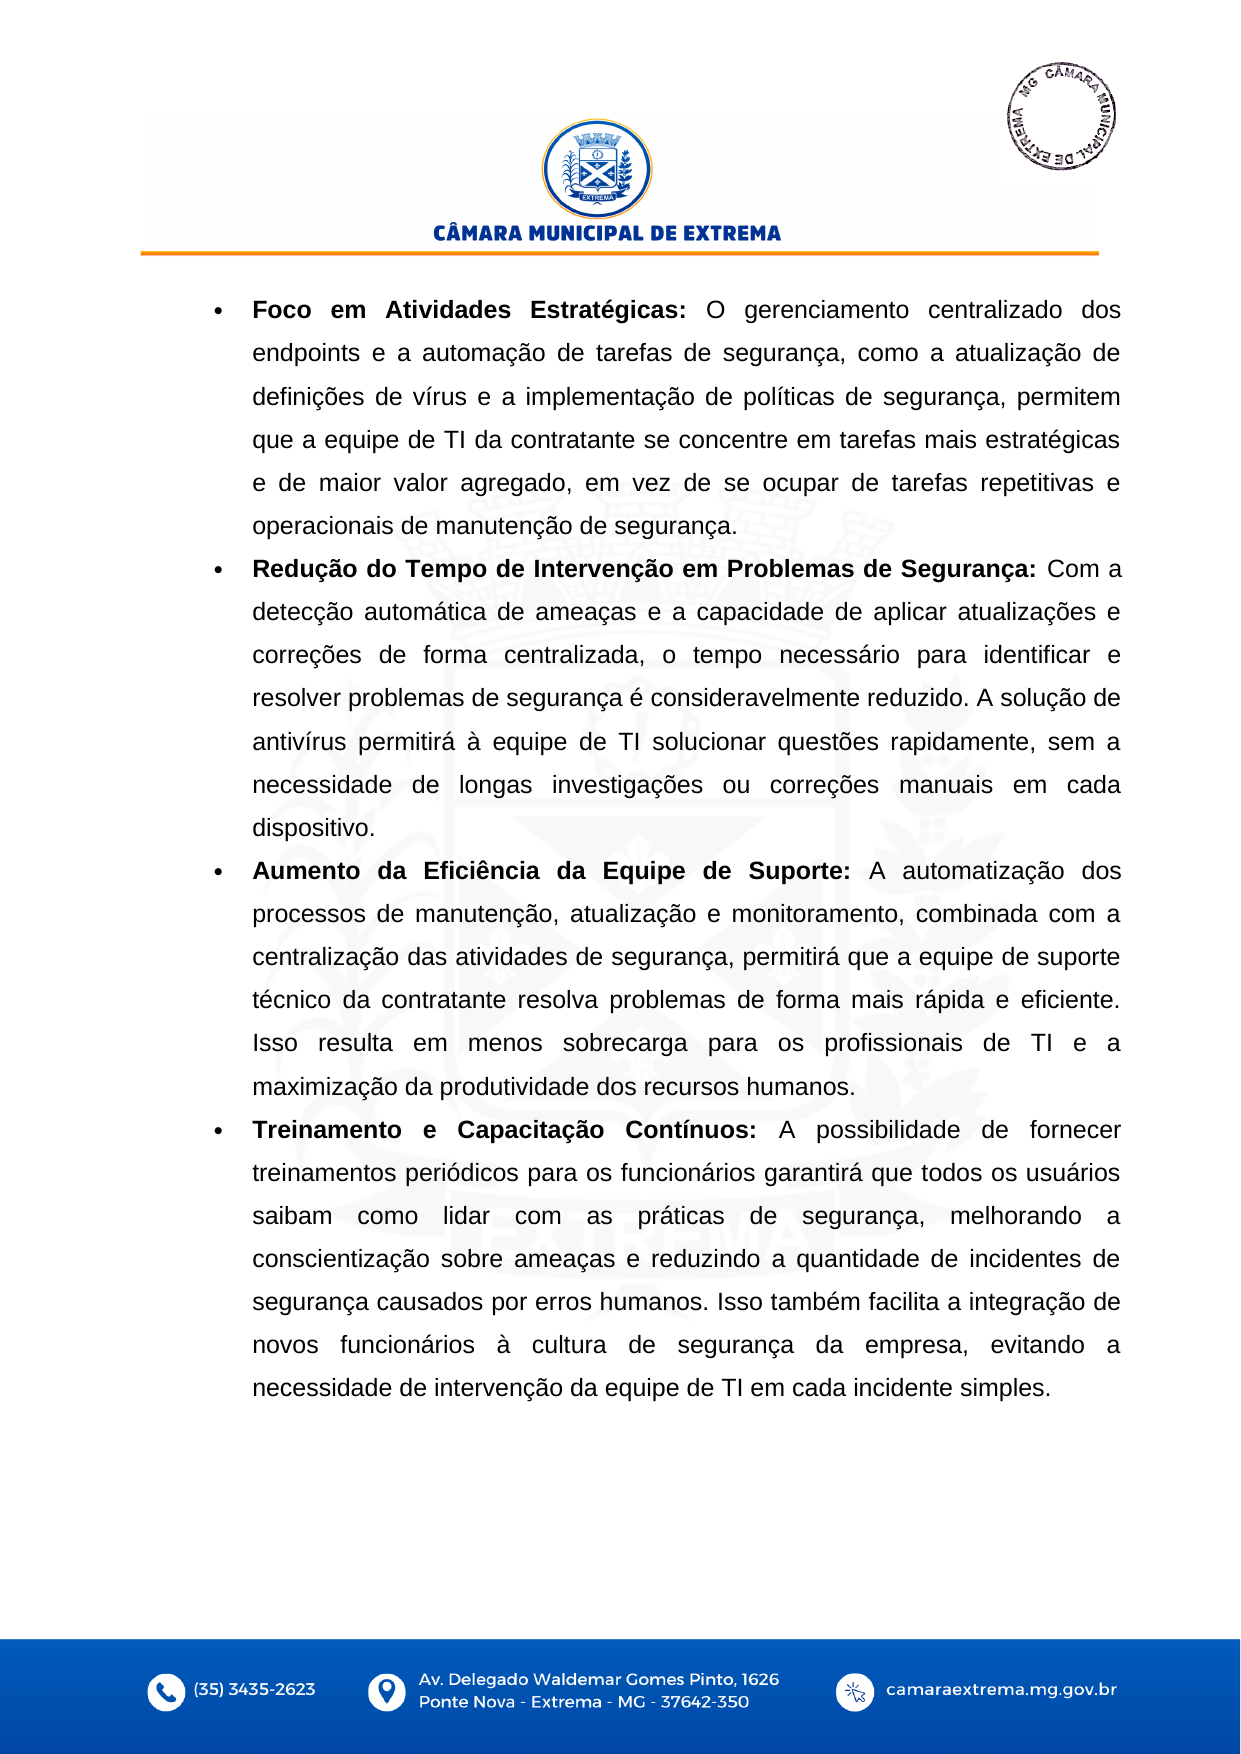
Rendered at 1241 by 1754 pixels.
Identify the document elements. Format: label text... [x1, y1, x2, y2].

list Redução do Tempo de Intervenção em Problemas de Segurança: Com a detecção automática de ameaças e a capacidade de aplicar atualizações e correções de forma centralizada, o tempo necessário para identificar e resolver problemas de segurança é consideravelmente reduzido. A solução de antivírus permitirá à equipe de TI solucionar questões rapidamente, sem a necessidade de longas investigações ou correções manuais em cada dispositivo. [214, 554, 1122, 842]
list Treinamento e Capacitação Contínuos: A possibilidade de fornecer treinamentos periódicos para os funcionários garantirá que todos os usuários saibam como lidar com as práticas de segurança, melhorando a conscientização sobre ameaças e reduzindo a quantidade de incidentes de segurança causados por erros humanos. Isso também facilita a integração de novos funcionários à cultura de segurança da empresa, evitando a necessidade de intervenção da equipe de TI em cada incidente simples. [214, 1115, 1122, 1402]
list Foco em Atividades Estratégicas: O gerenciamento centralizado dos endpoints e a automação de tarefas de segurança, como a atualização de definições de vírus e a implementação de políticas de segurança, permitem que a equipe de TI da contratante se concentre em tarefas mais estratégicas e de maior valor agregado, em vez de se ocupar de tarefas repetitivas e operacionais de manutenção de segurança. [214, 295, 1122, 540]
list Aumento da Eficiência da Equipe de Suporte: A automatização dos processos de manutenção, atualização e monitoramento, combinada com a centralização das atividades de segurança, permitirá que a equipe de suporte técnico da contratante resolva problemas de forma mais rápida e eficiente. Isso resulta em menos sobrecarga para os profissionais de TI e a maximização da produtividade dos recursos humanos. [214, 856, 1122, 1100]
picture [0, 1637, 1241, 1754]
picture [140, 54, 1123, 1560]
